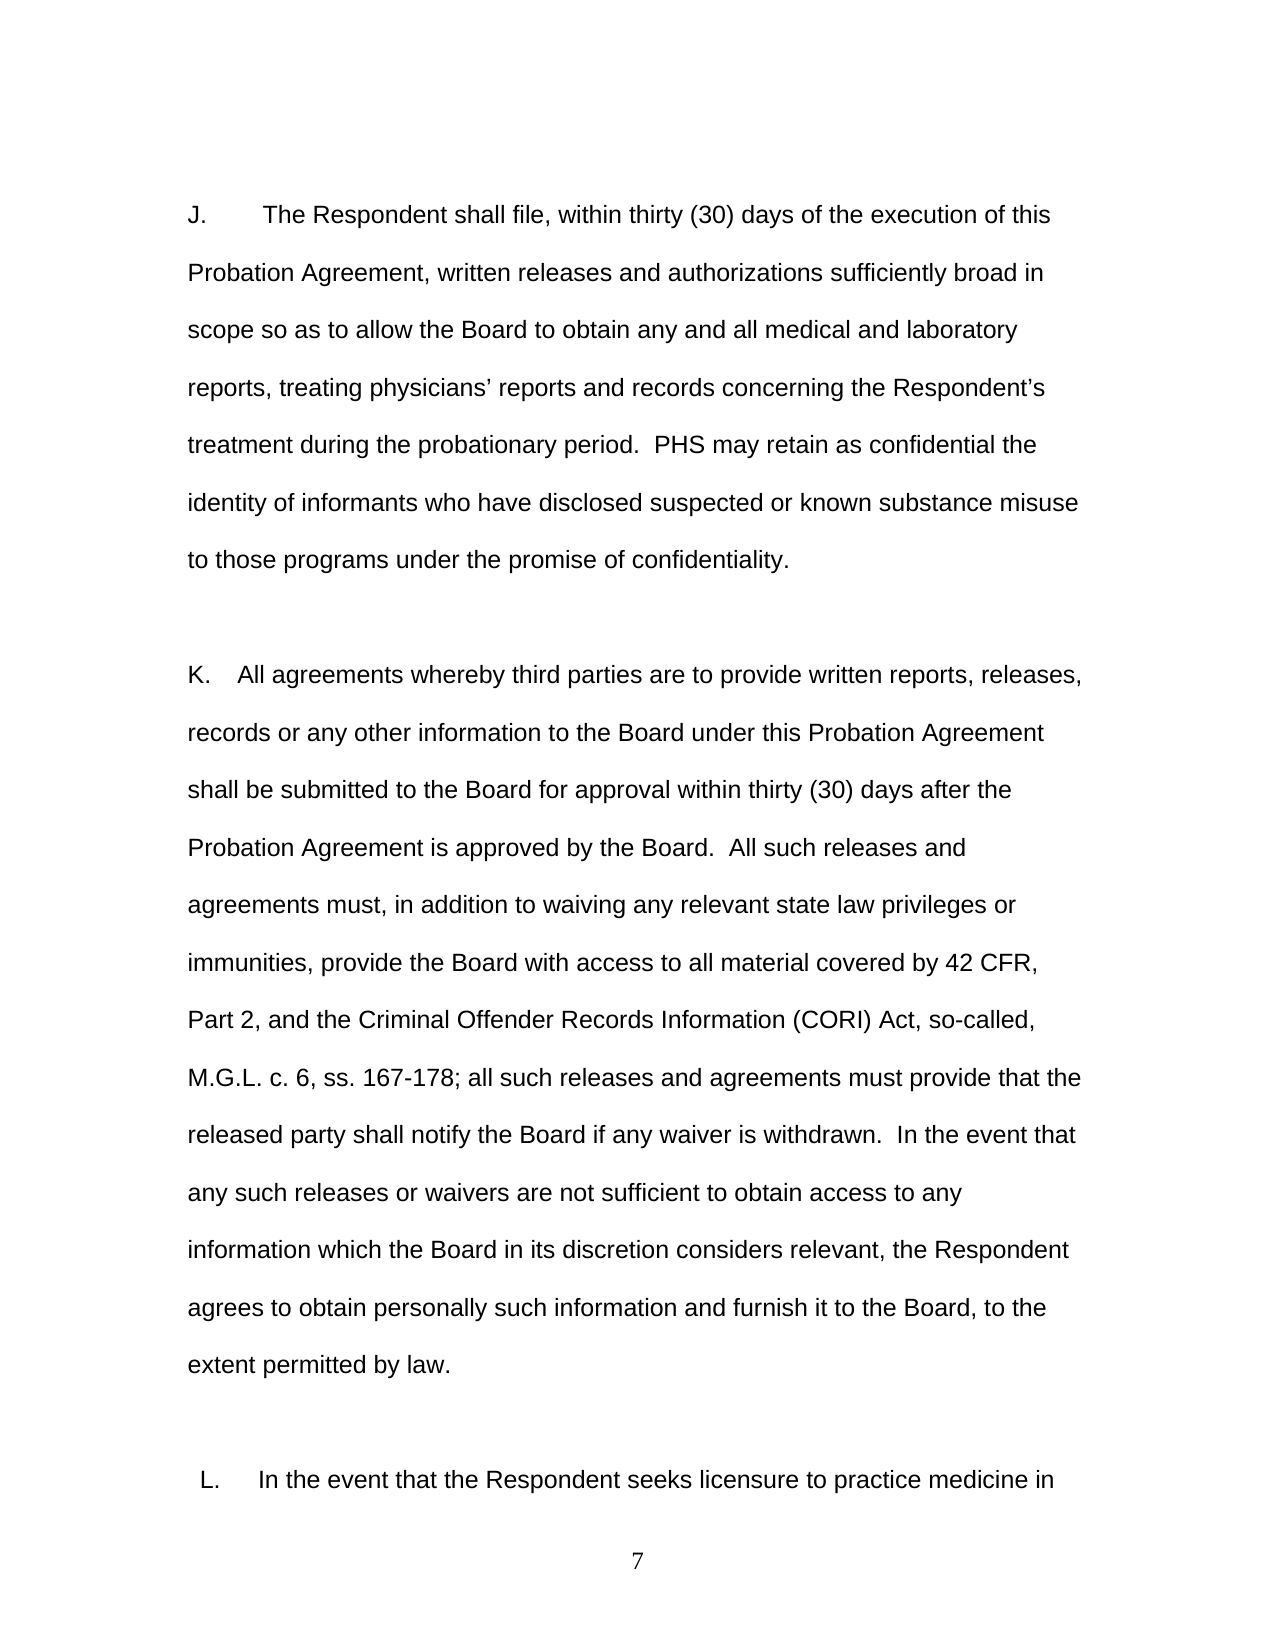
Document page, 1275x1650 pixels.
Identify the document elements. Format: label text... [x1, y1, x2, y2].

list All agreements whereby third parties are to provide written reports, releases, records or any other information to the Board under this Probation Agreement shall be submitted to the Board for approval within thirty (30) days after the Probation Agreement is approved by the Board. All such releases and agreements must, in addition to waiving any relevant state law privileges or immunities, provide the Board with access to all material covered by 42 CFR, Part 2, and the Criminal Offender Records Information (CORI) Act, so-called, M.G.L. c. 6, ss. 167-178; all such releases and agreements must provide that the released party shall notify the Board if any waiver is withdrawn. In the event that any such releases or waivers are not sufficient to obtain access to any information which the Board in its discretion considers relevant, the Respondent agrees to obtain personally such information and furnish it to the Board, to the extent permitted by law. [187, 660, 1087, 1379]
list In the event that the Respondent seeks licensure to practice medicine in [199, 1465, 1087, 1494]
text J. The Respondent shall file, within thirty (30) days of the execution of this [187, 200, 1087, 229]
text Probation Agreement, written releases and authorizations sufficiently broad in scope so as to allow the Board to obtain any and all medical and laboratory reports, treating physicians’ reports and records concerning the Respondent’s treatment during the probationary period. PHS may retain as confidential the identity of informants who have disclosed suspected or known substance misuse to those programs under the promise of confidentiality. [187, 257, 1087, 574]
